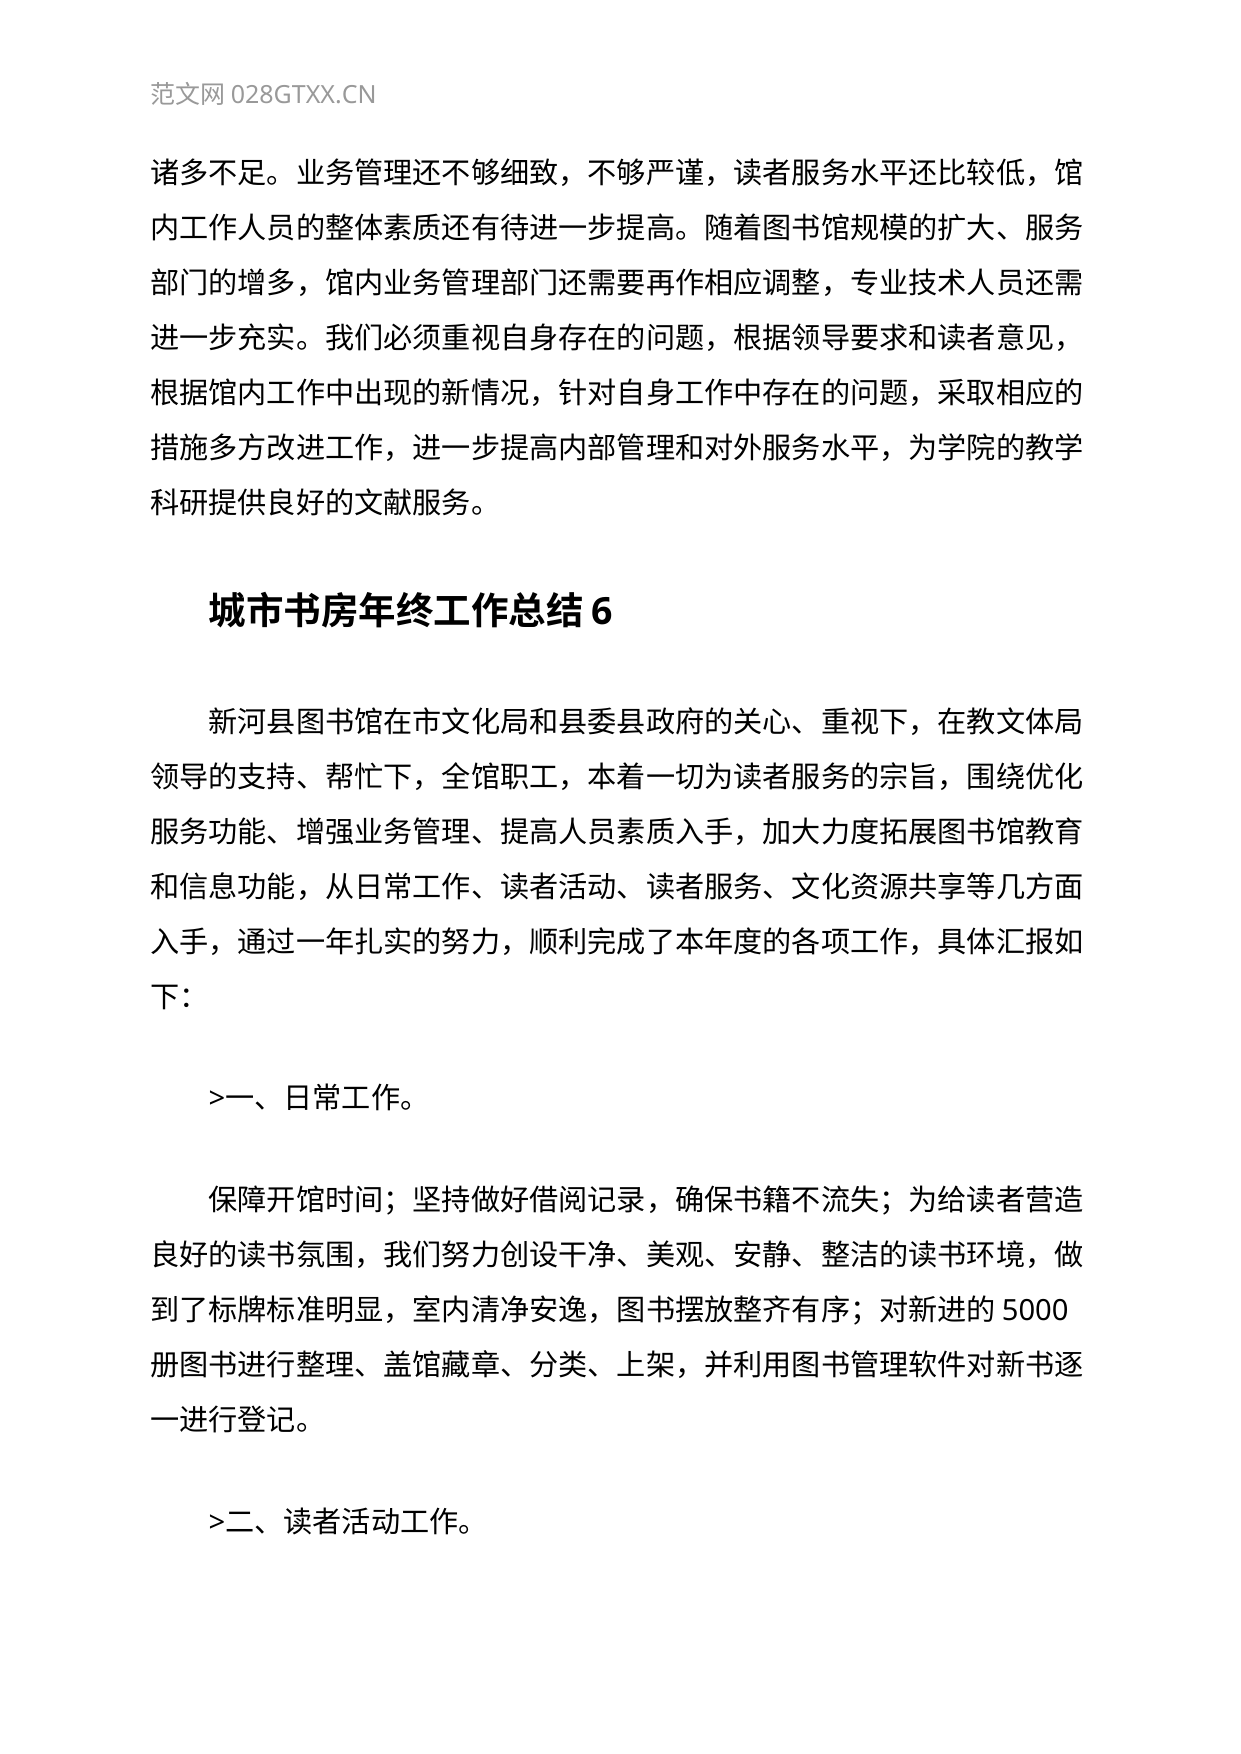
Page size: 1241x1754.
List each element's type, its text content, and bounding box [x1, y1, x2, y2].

text >一、日常工作。 [150, 1075, 1090, 1117]
text >二、读者活动工作。 [150, 1498, 1090, 1541]
text 保障开馆时间；坚持做好借阅记录，确保书籍不流失；为给读者营造良好的读书氛围，我们努力创设干净、美观、安静、整洁的读书环境，做到了标牌标准明显，室内清净安逸，图书摆放整齐有序；对新进的5000册图书进行整理、盖馆藏章、分类、上架，并利用图书管理软件对新书逐一进行登记。 [150, 1177, 1090, 1439]
text 新河县图书馆在市文化局和县委县政府的关心、重视下，在教文体局领导的支持、帮忙下，全馆职工，本着一切为读者服务的宗旨，围绕优化服务功能、增强业务管理、提高人员素质入手，加大力度拓展图书馆教育和信息功能，从日常工作、读者活动、读者服务、文化资源共享等几方面入手，通过一年扎实的努力，顺利完成了本年度的各项工作，具体汇报如下： [150, 699, 1090, 1016]
text 城市书房年终工作总结6 [150, 581, 1090, 636]
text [150, 150, 1090, 522]
